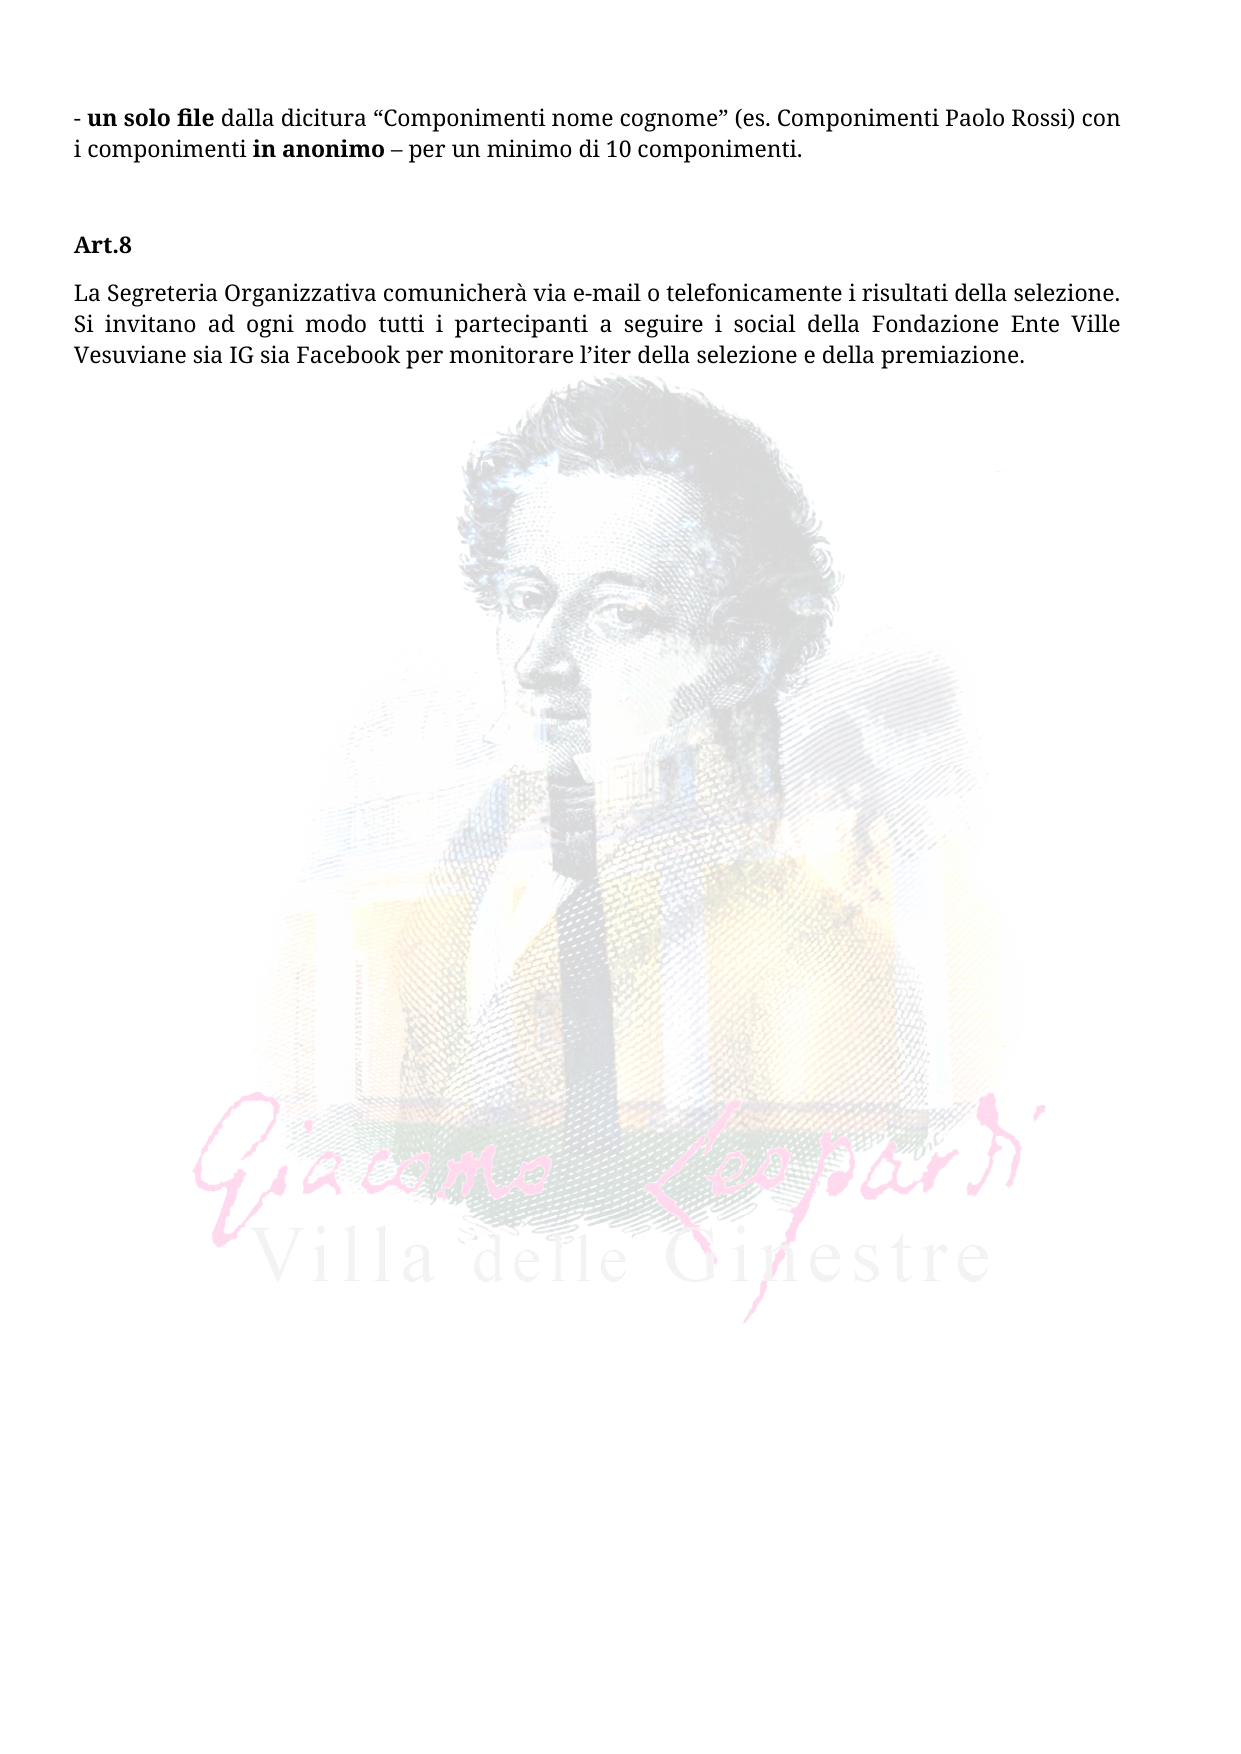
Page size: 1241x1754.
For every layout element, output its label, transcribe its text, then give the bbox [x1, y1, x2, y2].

text - un solo file dalla dicitura “Componimenti nome cognome” (es. Componimenti Paolo Rossi) con i componimenti in anonimo – per un minimo di 10 componimenti. [74, 102, 1122, 164]
text La Segreteria Organizzativa comunicherà via e-mail o telefonicamente i risultati della selezione. Si invitano ad ogni modo tutti i partecipanti a seguire i social della Fondazione Ente Ville Vesuviane sia IG sia Facebook per monitorare l’iter della selezione e della premiazione. [74, 277, 1122, 371]
text Art.8 [74, 229, 1122, 260]
